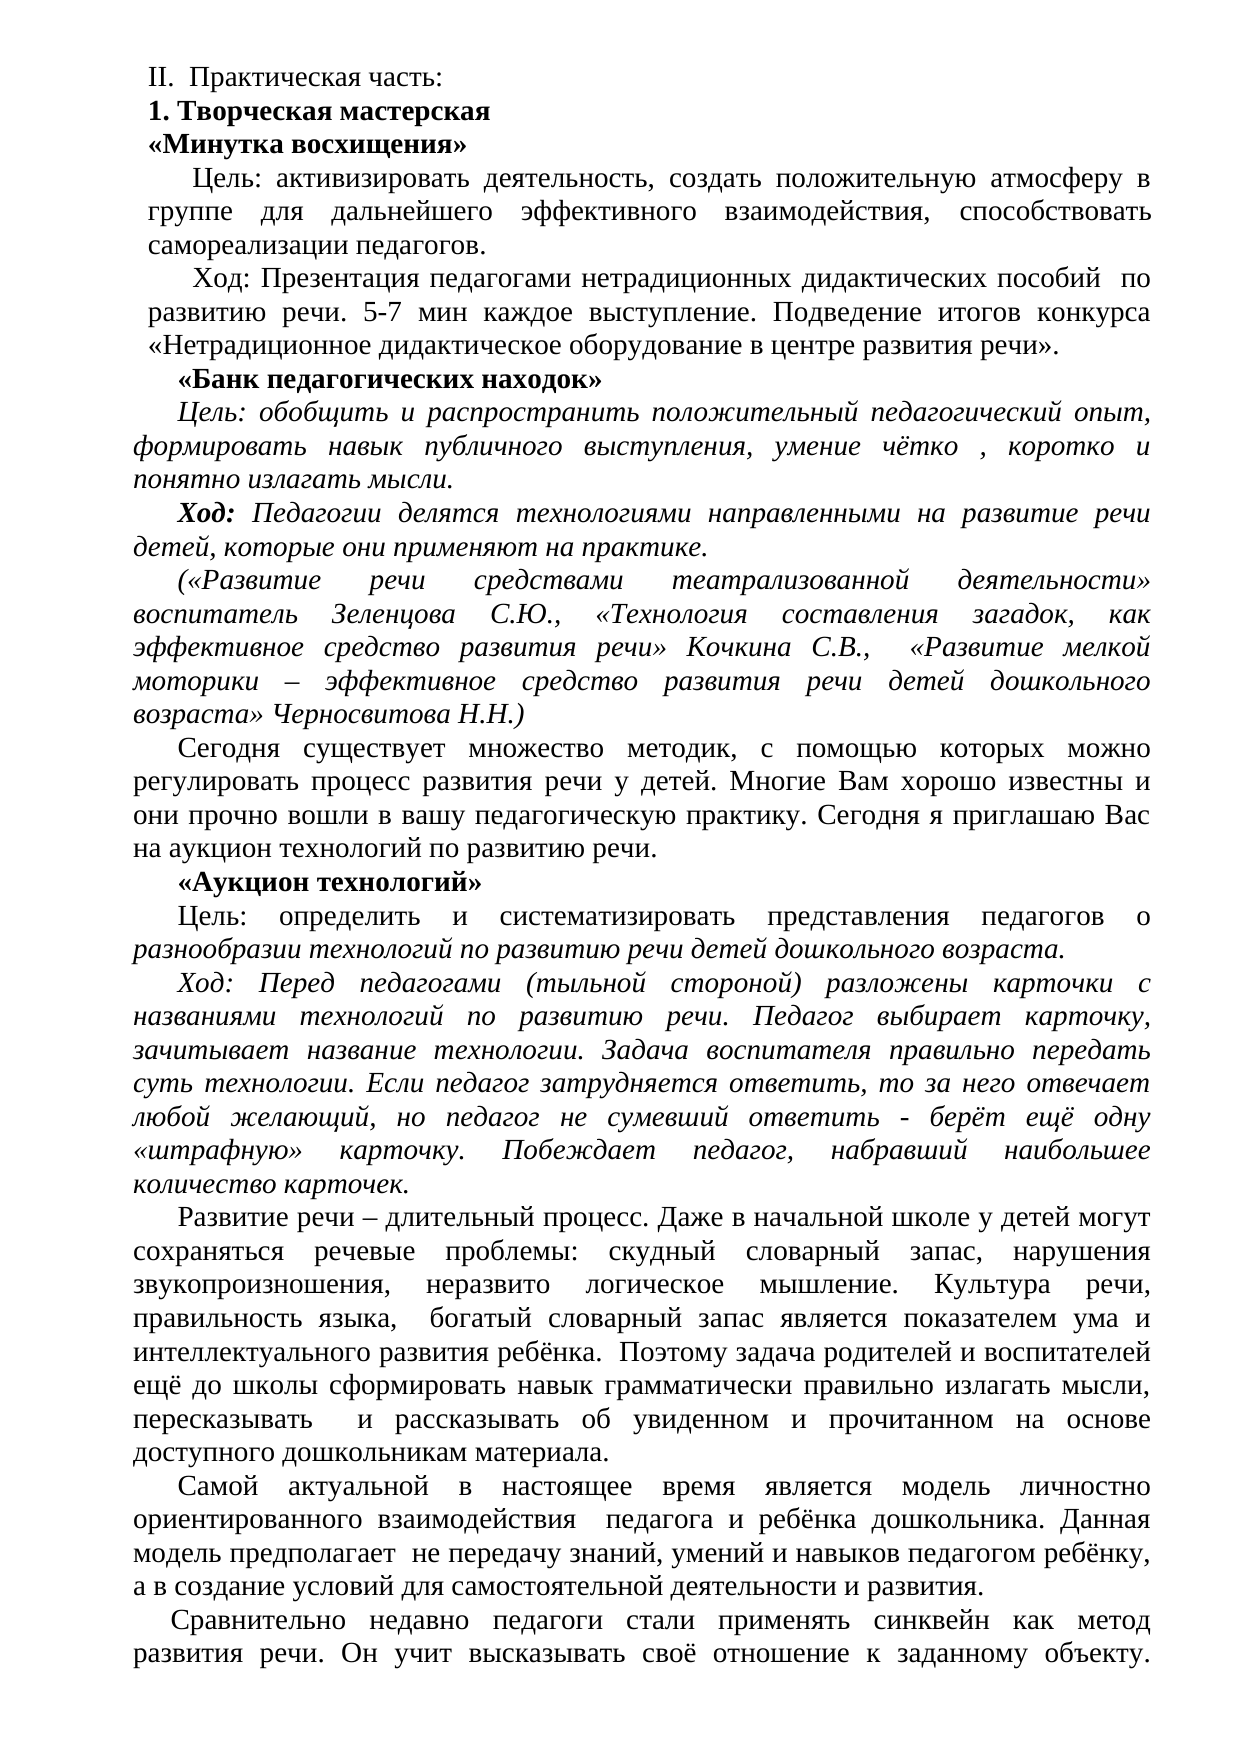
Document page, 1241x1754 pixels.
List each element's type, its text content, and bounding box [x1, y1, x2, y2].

text Ход: Презентация педагогами нетрадиционных дидактических пособий по развитию речи. 5-7 мин каждое выступление. Подведение итогов конкурса «Нетрадиционное дидактическое оборудование в центре развития речи». [148, 260, 1152, 361]
text «Минутка восхищения» [148, 126, 1152, 160]
text II. Практическая часть: [148, 59, 1152, 93]
text Ход: Перед педагогами (тыльной стороной) разложены карточки с названиями технологий по развитию речи. Педагог выбирает карточку, зачитывает название технологии. Задача воспитателя правильно передать суть технологии. Если педагог затрудняется ответить, то за него отвечает любой желающий, но педагог не сумевший ответить - берёт ещё одну «штрафную» карточку. Побеждает педагог, набравший наибольшее количество карточек. [133, 965, 1152, 1199]
text Цель: определить и систематизировать представления педагогов о разнообразии технологий по развитию речи детей дошкольного возраста. [133, 898, 1152, 965]
text Цель: обобщить и распространить положительный педагогический опыт, формировать навык публичного выступления, умение чётко , коротко и понятно излагать мысли. [133, 394, 1152, 495]
text Самой актуальной в настоящее время является модель личностно ориентированного взаимодействия педагога и ребёнка дошкольника. Данная модель предполагает не передачу знаний, умений и навыков педагогом ребёнку, а в создание условий для самостоятельной деятельности и развития. [133, 1468, 1152, 1602]
text Развитие речи – длительный процесс. Даже в начальной школе у детей могут сохраняться речевые проблемы: скудный словарный запас, нарушения звукопроизношения, неразвито логическое мышление. Культура речи, правильность языка, богатый словарный запас является показателем ума и интеллектуального развития ребёнка. Поэтому задача родителей и воспитателей ещё до школы сформировать навык грамматически правильно излагать мысли, пересказывать и рассказывать об увиденном и прочитанном на основе доступного дошкольникам материала. [133, 1199, 1152, 1468]
text 1. Творческая мастерская [133, 93, 1152, 126]
text («Развитие речи средствами театрализованной деятельности» воспитатель Зеленцова С.Ю., «Технология составления загадок, как эффективное средство развития речи» Кочкина С.В., «Развитие мелкой моторики – эффективное средство развития речи детей дошкольного возраста» Черносвитова Н.Н.) [133, 562, 1152, 730]
text «Аукцион технологий» [133, 864, 1152, 898]
text Сегодня существует множество методик, с помощью которых можно регулировать процесс развития речи у детей. Многие Вам хорошо известны и они прочно вошли в вашу педагогическую практику. Сегодня я приглашаю Вас на аукцион технологий по развитию речи. [133, 730, 1152, 864]
text Цель: активизировать деятельность, создать положительную атмосферу в группе для дальнейшего эффективного взаимодействия, способствовать самореализации педагогов. [148, 160, 1152, 260]
text «Банк педагогических находок» [133, 361, 1152, 394]
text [133, 1602, 1152, 1669]
text Ход: Педагогии делятся технологиями направленными на развитие речи детей, которые они применяют на практике. [133, 495, 1152, 562]
